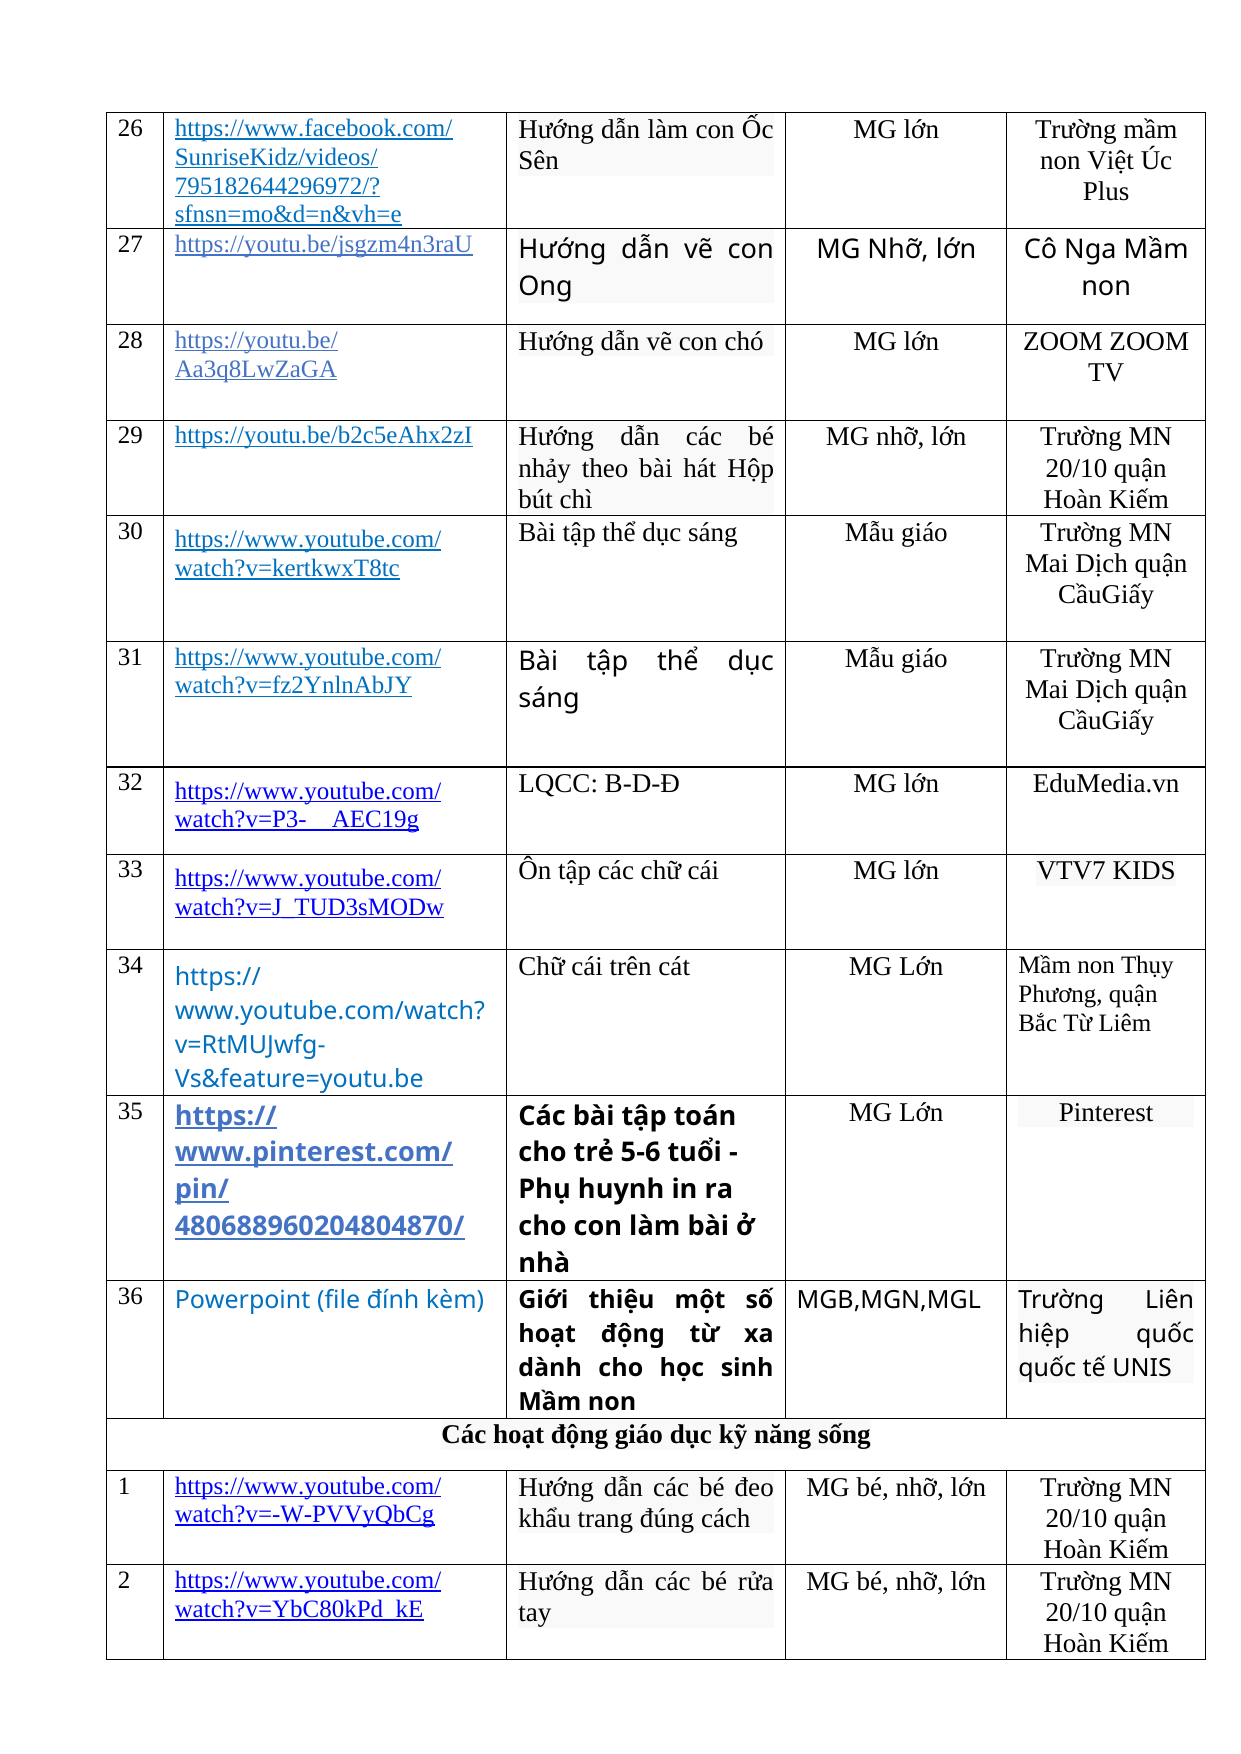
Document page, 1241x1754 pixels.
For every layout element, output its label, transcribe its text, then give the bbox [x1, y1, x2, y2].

table_cell 34 [107, 950, 163, 1095]
table_cell Các hoạt động giáo dục kỹ năng sống [107, 1419, 1205, 1470]
table_cell Các bài tập toán cho trẻ 5-6 tuổi - Phụ huynh in ra cho con làm bài ở nhà [507, 1096, 785, 1280]
table_cell MGB,MGN,MGL [786, 1281, 1006, 1418]
table_cell Hướng dẫn vẽ con chó [507, 325, 785, 419]
table_cell Hướng dẫn vẽ con Ong [507, 229, 785, 324]
table_cell 30 [107, 516, 163, 641]
table_cell Mẫu giáo [786, 516, 1006, 641]
table_cell Bài tập thể dục sáng [507, 516, 785, 641]
table_cell ZOOM ZOOM TV [1007, 325, 1205, 419]
table_cell MG nhỡ, lớn [786, 421, 1006, 515]
table_cell 35 [107, 1096, 163, 1280]
table_cell 27 [107, 229, 163, 324]
table_cell 2 [107, 1565, 163, 1659]
table_cell 36 [107, 1281, 163, 1418]
table_cell Giới thiệu một số hoạt động từ xa dành cho học sinh Mầm non [507, 1281, 785, 1418]
table_cell Hướng dẫn các bé nhảy theo bài hát Hộp bút chì [507, 421, 785, 515]
table_cell Powerpoint (file đính kèm) [164, 1281, 506, 1418]
table_cell Pinterest [1007, 1096, 1205, 1280]
table_cell https://youtu.be/jsgzm4n3raU [164, 229, 506, 324]
table_cell MG lớn [786, 113, 1006, 228]
table_cell Trường MN 20/10 quận Hoàn Kiếm [1007, 1471, 1205, 1564]
table_cell EduMedia.vn [1007, 768, 1205, 853]
table_cell Chữ cái trên cát [507, 950, 785, 1095]
table_cell Cô Nga Mầm non [1007, 229, 1205, 324]
table_cell 26 [107, 113, 163, 228]
table_cell Trường MN Mai Dịch quận CầuGiấy [1007, 642, 1205, 766]
table_cell Ôn tập các chữ cái [507, 855, 785, 949]
table_cell Bài tập thể dục sáng [507, 642, 785, 766]
table_cell Hướng dẫn làm con Ốc Sên [507, 113, 785, 228]
table_cell https://www.facebook.com/SunriseKidz/videos/795182644296972/?sfnsn=mo&d=n&vh=e [164, 113, 506, 228]
table_cell LQCC: B-D-Đ [507, 768, 785, 853]
table_cell Trường MN 20/10 quận Hoàn Kiếm [1007, 1565, 1205, 1659]
table_cell 31 [107, 642, 163, 766]
table_cell MG lớn [786, 325, 1006, 419]
table_cell https://www.youtube.com/watch?v=YbC80kPd_kE [164, 1565, 506, 1659]
table_cell MG Nhỡ, lớn [786, 229, 1006, 324]
table_cell https://youtu.be/Aa3q8LwZaGA [164, 325, 506, 419]
table_cell Hướng dẫn các bé rửa tay [507, 1565, 785, 1659]
table_cell https://www.pinterest.com/pin/480688960204804870/ [164, 1096, 506, 1280]
table_cell MG Lớn [786, 1096, 1006, 1280]
table_cell 33 [107, 855, 163, 949]
table_cell MG bé, nhỡ, lớn [786, 1565, 1006, 1659]
table_cell 1 [107, 1471, 163, 1564]
table_cell Trường MN 20/10 quận Hoàn Kiếm [1007, 421, 1205, 515]
table_cell Trường Liên hiệp quốc quốc tế UNIS [1007, 1281, 1205, 1418]
table_cell MG bé, nhỡ, lớn [786, 1471, 1006, 1564]
table_cell 29 [107, 421, 163, 515]
table_cell https://www.youtube.com/watch?v=kertkwxT8tc [164, 516, 506, 641]
table_cell Mẫu giáo [786, 642, 1006, 766]
table_cell MG lớn [786, 855, 1006, 949]
table_cell Trường mầm non Việt Úc Plus [1007, 113, 1205, 228]
table_cell https://www.youtube.com/watch?v=J_TUD3sMODw [164, 855, 506, 949]
table_cell https://www.youtube.com/watch?v=P3-__AEC19g [164, 768, 506, 853]
table_cell MG lớn [786, 768, 1006, 853]
table_cell https://www.youtube.com/watch?v=-W-PVVyQbCg [164, 1471, 506, 1564]
table_cell VTV7 KIDS [1007, 855, 1205, 949]
table_cell Hướng dẫn các bé đeo khẩu trang đúng cách [507, 1471, 785, 1564]
table_cell 32 [107, 768, 163, 853]
table_cell MG Lớn [786, 950, 1006, 1095]
table_cell https://youtu.be/b2c5eAhx2zI [164, 421, 506, 515]
table_cell 28 [107, 325, 163, 419]
table_cell Trường MN Mai Dịch quận CầuGiấy [1007, 516, 1205, 641]
table_cell Mầm non Thụy Phương, quận Bắc Từ Liêm [1007, 950, 1205, 1095]
table_cell https://www.youtube.com/watch?v=RtMUJwfg-Vs&feature=youtu.be [164, 950, 506, 1095]
table_cell https://www.youtube.com/watch?v=fz2YnlnAbJY [164, 642, 506, 766]
